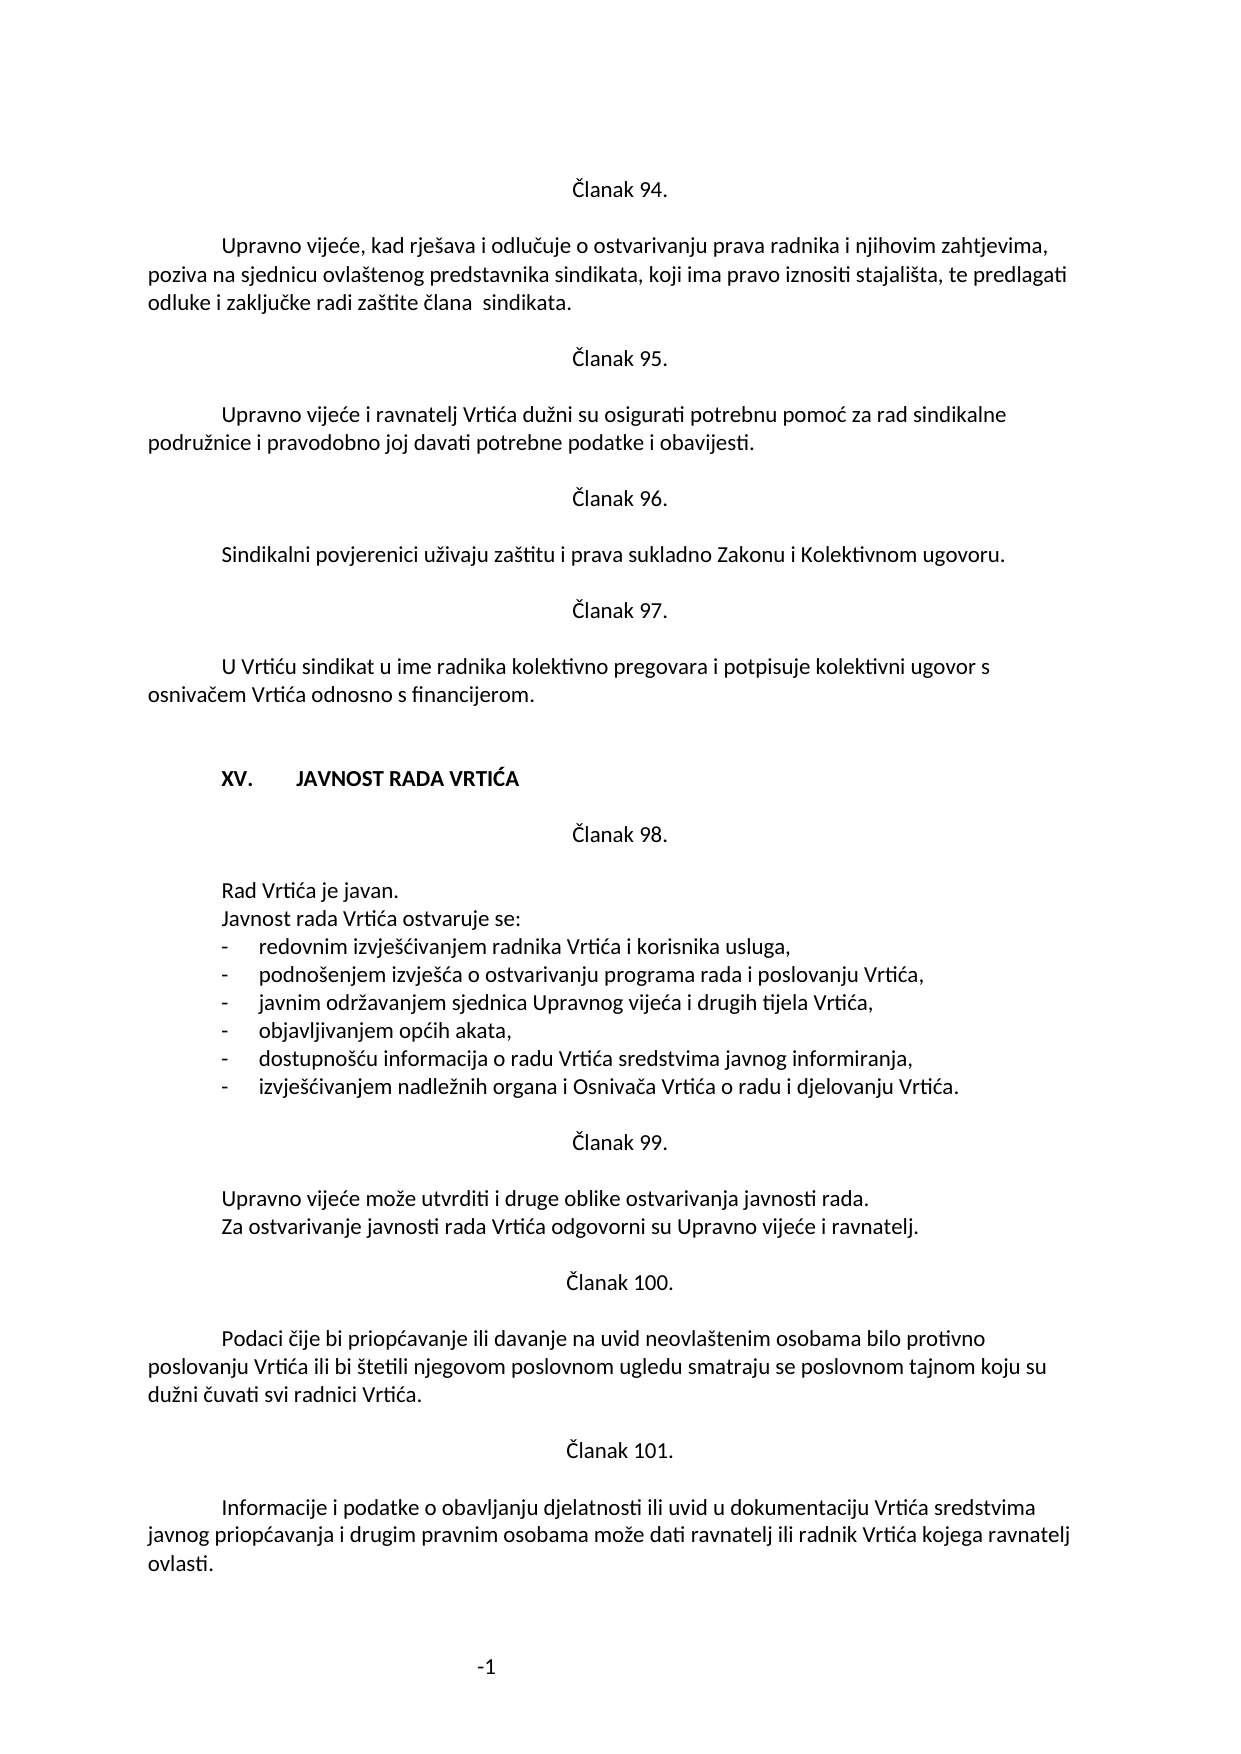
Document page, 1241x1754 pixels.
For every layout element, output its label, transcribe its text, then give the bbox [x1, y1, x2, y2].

text Upravno vijeće, kad rješava i odlučuje o ostvarivanju prava radnika i njihovim zahtjevima, poziva na sjednicu ovlaštenog predstavnika sindikata, koji ima pravo iznositi stajališta, te predlagati odluke i zaključke radi zaštite člana sindikata. [148, 232, 1093, 316]
text Podaci čije bi priopćavanje ili davanje na uvid neovlaštenim osobama bilo protivno poslovanju Vrtića ili bi štetili njegovom poslovnom ugledu smatraju se poslovnom tajnom koju su dužni čuvati svi radnici Vrtića. [148, 1324, 1093, 1408]
text Sindikalni povjerenici uživaju zaštitu i prava sukladno Zakonu i Kolektivnom ugovoru. [148, 540, 1093, 568]
list dostupnošću informacija o radu Vrtića sredstvima javnog informiranja, [221, 1044, 1093, 1072]
text Članak 99. [148, 1128, 1093, 1156]
text Za ostvarivanje javnosti rada Vrtića odgovorni su Upravno vijeće i ravnatelj. [148, 1212, 1093, 1240]
text Članak 98. [148, 820, 1093, 848]
text Informacije i podatke o obavljanju djelatnosti ili uvid u dokumentaciju Vrtića sredstvima javnog priopćavanja i drugim pravnim osobama može dati ravnatelj ili radnik Vrtića kojega ravnatelj ovlasti. [148, 1493, 1093, 1577]
text U Vrtiću sindikat u ime radnika kolektivno pregovara i potpisuje kolektivni ugovor s osnivačem Vrtića odnosno s financijerom. [148, 652, 1093, 708]
list redovnim izvješćivanjem radnika Vrtića i korisnika usluga, [221, 932, 1093, 960]
list podnošenjem izvješća o ostvarivanju programa rada i poslovanju Vrtića, [221, 960, 1093, 988]
list JAVNOST RADA VRTIĆA [221, 764, 1093, 792]
text Članak 94. [148, 176, 1093, 204]
text Članak 100. [148, 1268, 1093, 1296]
text Članak 96. [148, 484, 1093, 512]
text Upravno vijeće može utvrditi i druge oblike ostvarivanja javnosti rada. [148, 1184, 1093, 1212]
list objavljivanjem općih akata, [221, 1016, 1093, 1044]
text Članak 97. [148, 596, 1093, 624]
list izvješćivanjem nadležnih organa i Osnivača Vrtića o radu i djelovanju Vrtića. [221, 1072, 1093, 1100]
text Upravno vijeće i ravnatelj Vrtića dužni su osigurati potrebnu pomoć za rad sindikalne podružnice i pravodobno joj davati potrebne podatke i obavijesti. [148, 400, 1093, 456]
text Javnost rada Vrtića ostvaruje se: [148, 904, 1093, 932]
text Članak 95. [148, 344, 1093, 372]
text Rad Vrtića je javan. [148, 876, 1093, 904]
text Članak 101. [148, 1437, 1093, 1464]
list javnim održavanjem sjednica Upravnog vijeća i drugih tijela Vrtića, [221, 988, 1093, 1016]
